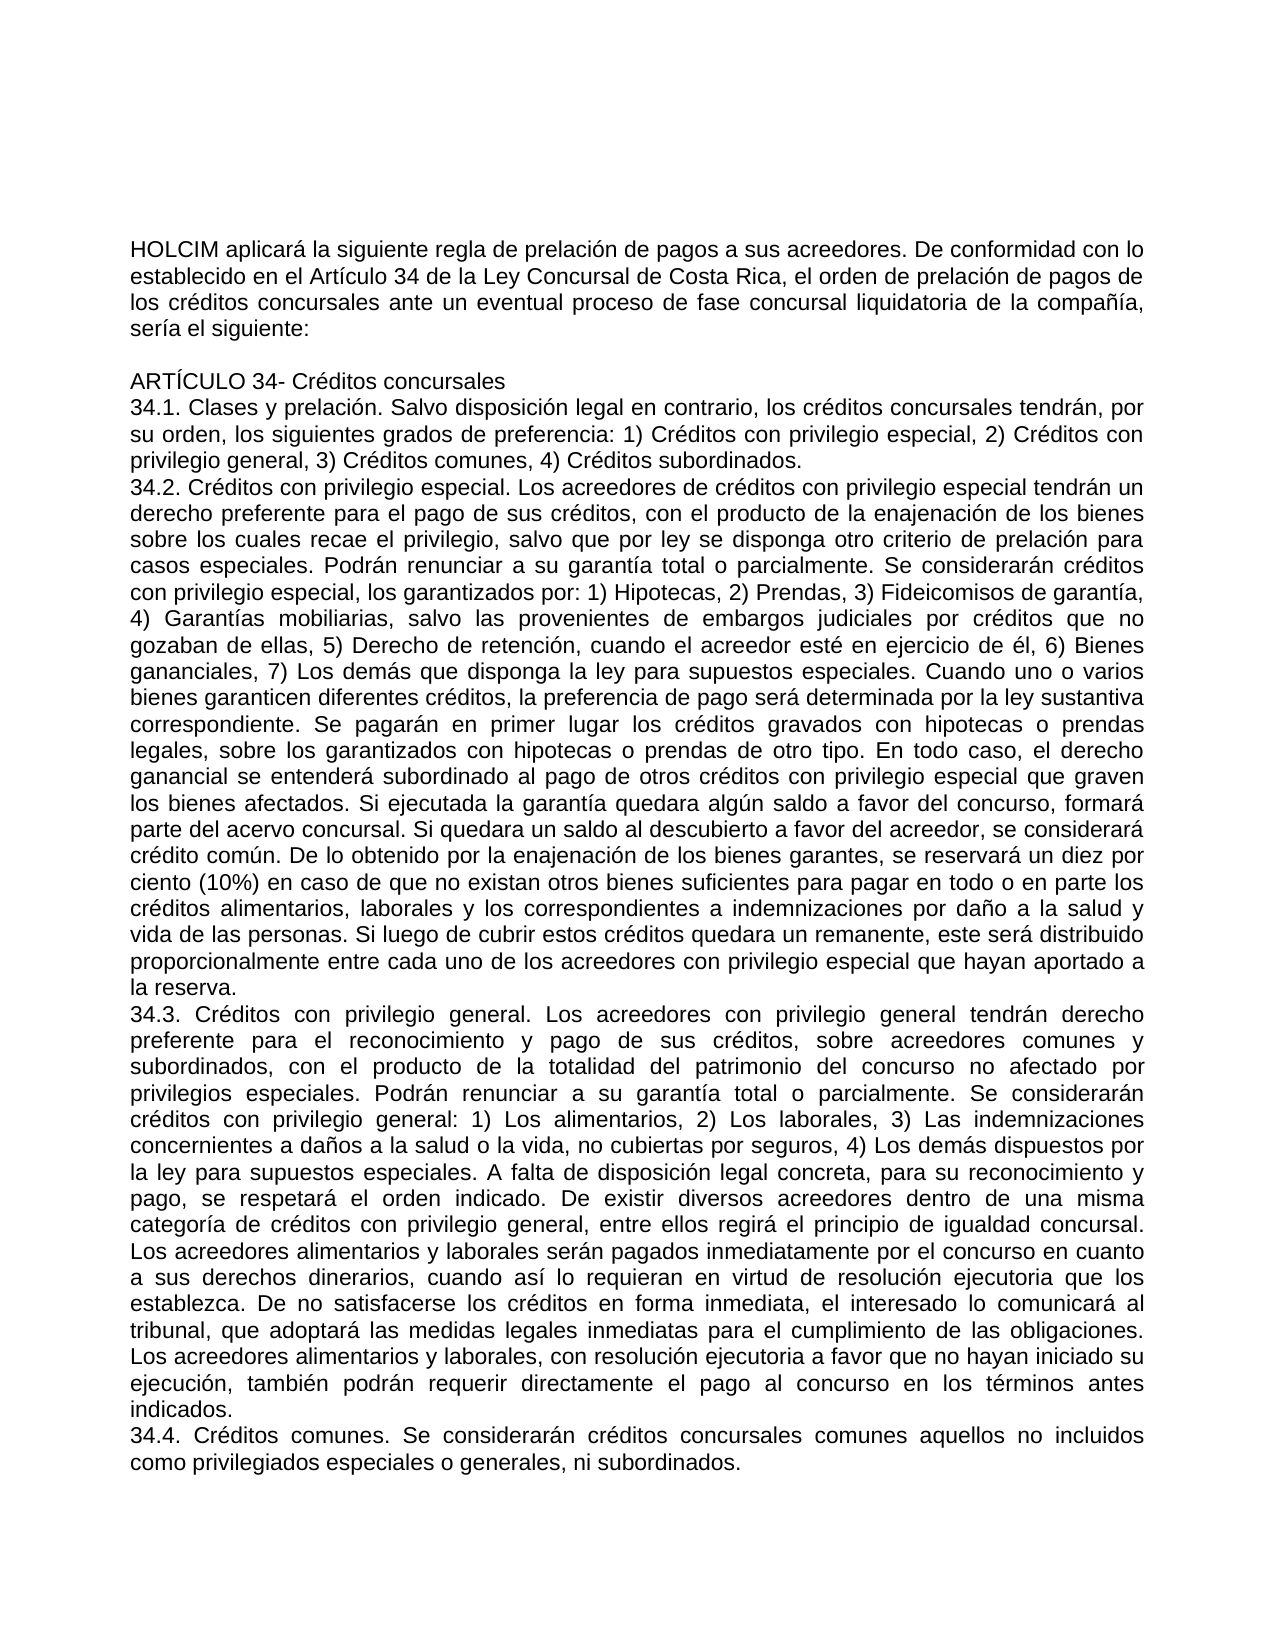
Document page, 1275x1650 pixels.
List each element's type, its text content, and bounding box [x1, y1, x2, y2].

text 34.3. Créditos con privilegio general. Los acreedores con privilegio general tendrán derecho preferente para el reconocimiento y pago de sus créditos, sobre acreedores comunes y subordinados, con el producto de la totalidad del patrimonio del concurso no afectado por privilegios especiales. Podrán renunciar a su garantía total o parcialmente. Se considerarán créditos con privilegio general: 1) Los alimentarios, 2) Los laborales, 3) Las indemnizaciones concernientes a daños a la salud o la vida, no cubiertas por seguros, 4) Los demás dispuestos por la ley para supuestos especiales. A falta de disposición legal concreta, para su reconocimiento y pago, se respetará el orden indicado. De existir diversos acreedores dentro de una misma categoría de créditos con privilegio general, entre ellos regirá el principio de igualdad concursal. Los acreedores alimentarios y laborales serán pagados inmediatamente por el concurso en cuanto a sus derechos dinerarios, cuando así lo requieran en virtud de resolución ejecutoria que los establezca. De no satisfacerse los créditos en forma inmediata, el interesado lo comunicará al tribunal, que adoptará las medidas legales inmediatas para el cumplimiento de las obligaciones. Los acreedores alimentarios y laborales, con resolución ejecutoria a favor que no hayan iniciado su ejecución, también podrán requerir directamente el pago al concurso en los términos antes indicados. [130, 1001, 1145, 1422]
text 34.2. Créditos con privilegio especial. Los acreedores de créditos con privilegio especial tendrán un derecho preferente para el pago de sus créditos, con el producto de la enajenación de los bienes sobre los cuales recae el privilegio, salvo que por ley se disponga otro criterio de prelación para casos especiales. Podrán renunciar a su garantía total o parcialmente. Se considerarán créditos con privilegio especial, los garantizados por: 1) Hipotecas, 2) Prendas, 3) Fideicomisos de garantía, 4) Garantías mobiliarias, salvo las provenientes de embargos judiciales por créditos que no gozaban de ellas, 5) Derecho de retención, cuando el acreedor esté en ejercicio de él, 6) Bienes gananciales, 7) Los demás que disponga la ley para supuestos especiales. Cuando uno o varios bienes garanticen diferentes créditos, la preferencia de pago será determinada por la ley sustantiva correspondiente. Se pagarán en primer lugar los créditos gravados con hipotecas o prendas legales, sobre los garantizados con hipotecas o prendas de otro tipo. En todo caso, el derecho ganancial se entenderá subordinado al pago de otros créditos con privilegio especial que graven los bienes afectados. Si ejecutada la garantía quedara algún saldo a favor del concurso, formará parte del acervo concursal. Si quedara un saldo al descubierto a favor del acreedor, se considerará crédito común. De lo obtenido por la enajenación de los bienes garantes, se reservará un diez por ciento (10%) en caso de que no existan otros bienes suficientes para pagar en todo o en parte los créditos alimentarios, laborales y los correspondientes a indemnizaciones por daño a la salud y vida de las personas. Si luego de cubrir estos créditos quedara un remanente, este será distribuido proporcionalmente entre cada uno de los acreedores con privilegio especial que hayan aportado a la reserva. [130, 473, 1145, 1001]
text HOLCIM aplicará la siguiente regla de prelación de pagos a sus acreedores. De conformidad con lo establecido en el Artículo 34 de la Ley Concursal de Costa Rica, el orden de prelación de pagos de los créditos concursales ante un eventual proceso de fase concursal liquidatoria de la compañía, sería el siguiente: [130, 236, 1145, 342]
text 34.1. Clases y prelación. Salvo disposición legal en contrario, los créditos concursales tendrán, por su orden, los siguientes grados de preferencia: 1) Créditos con privilegio especial, 2) Créditos con privilegio general, 3) Créditos comunes, 4) Créditos subordinados. [130, 394, 1145, 473]
text 34.4. Créditos comunes. Se considerarán créditos concursales comunes aquellos no incluidos como privilegiados especiales o generales, ni subordinados. [130, 1422, 1145, 1475]
text ARTÍCULO 34- Créditos concursales [130, 368, 1145, 394]
